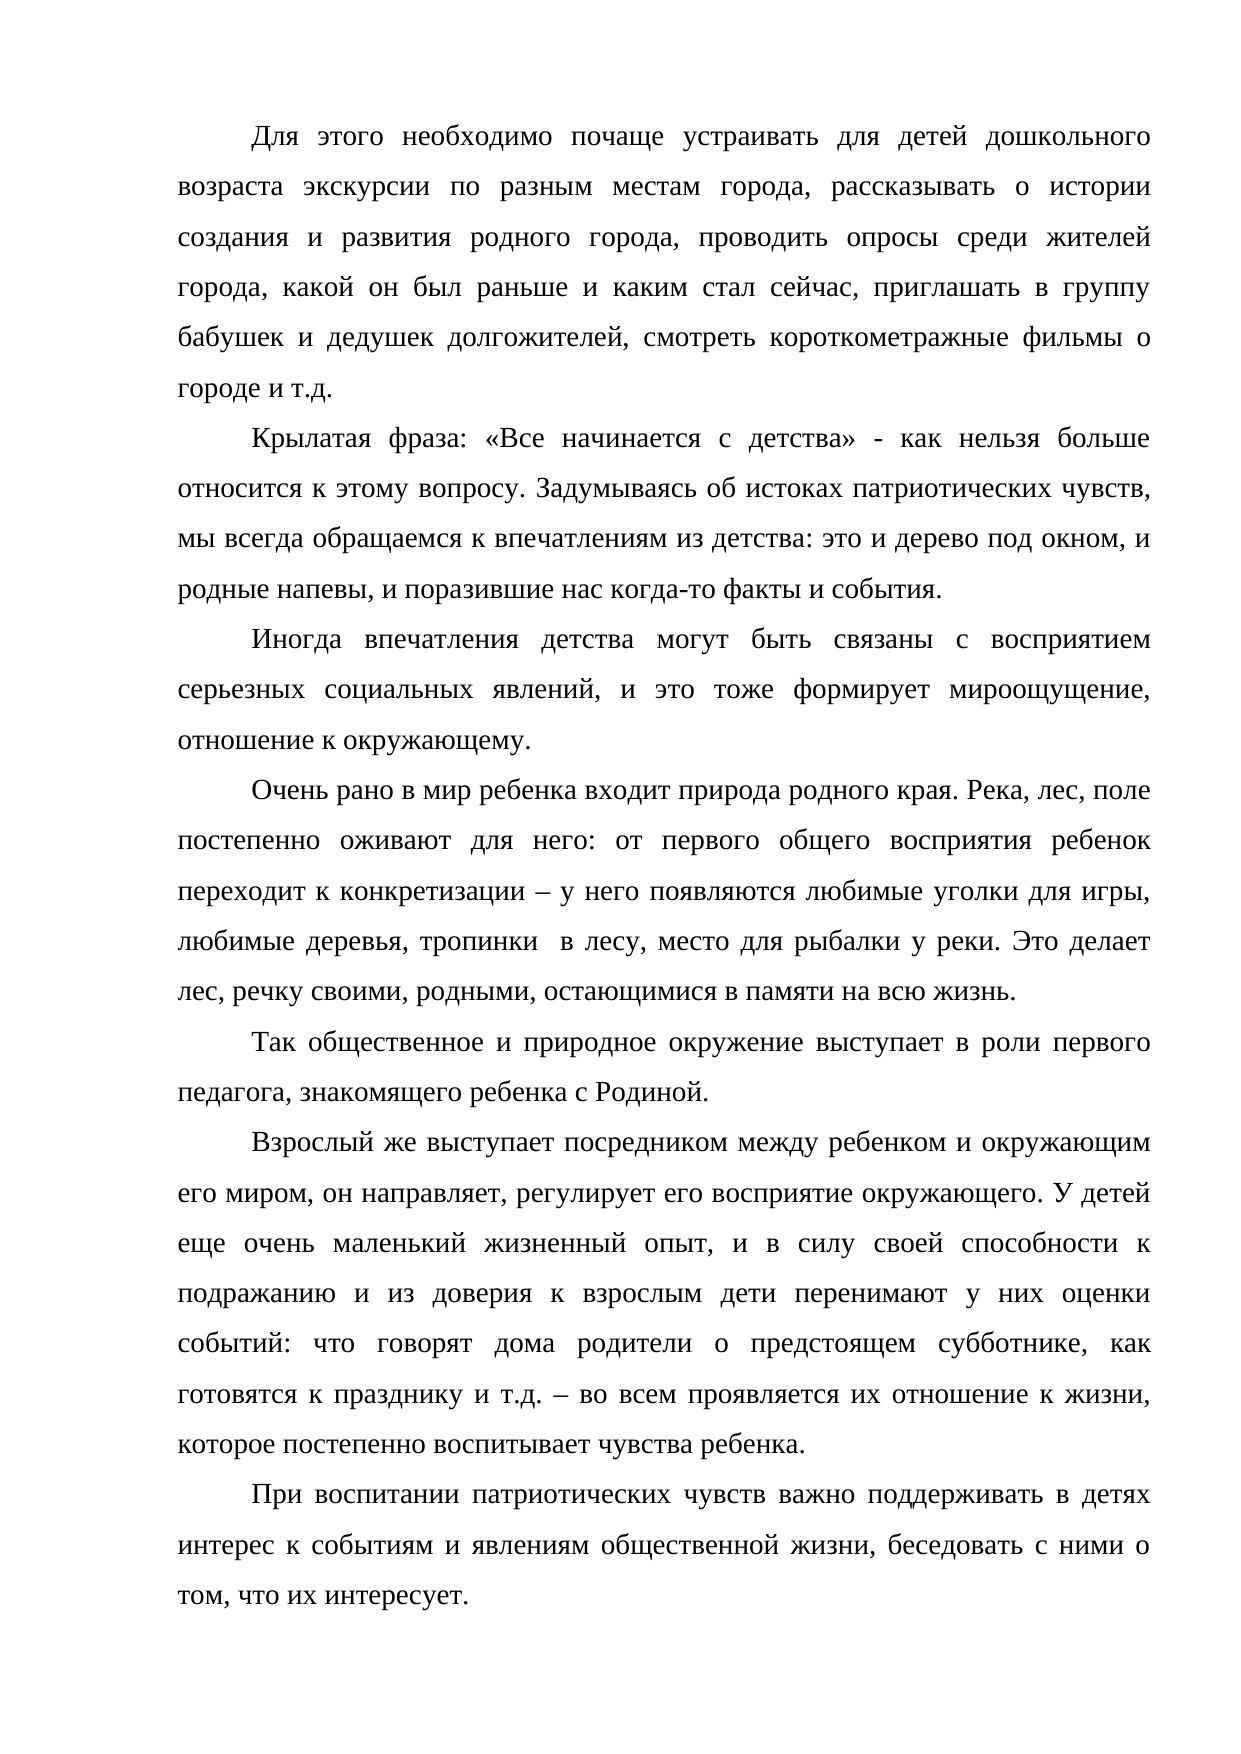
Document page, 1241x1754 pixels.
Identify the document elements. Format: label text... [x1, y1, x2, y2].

text Так общественное и природное окружение выступает в роли первого педагога, знакомящего ребенка с Родиной. [177, 1024, 1152, 1108]
text Крылатая фраза: «Все начинается с детства» - как нельзя больше относится к этому вопросу. Задумываясь об истоках патриотических чувств, мы всегда обращаемся к впечатлениям из детства: это и дерево под окном, и родные напевы, и поразившие нас когда-то факты и события. [177, 420, 1152, 604]
text При воспитании патриотических чувств важно поддерживать в детях интерес к событиям и явлениям общественной жизни, беседовать с ними о том, что их интересует. [177, 1477, 1152, 1611]
text Для этого необходимо почаще устраивать для детей дошкольного возраста экскурсии по разным местам города, рассказывать о истории создания и развития родного города, проводить опросы среди жителей города, какой он был раньше и каким стал сейчас, приглашать в группу бабушек и дедушек долгожителей, смотреть короткометражные фильмы о городе и т.д. [177, 118, 1152, 403]
text Очень рано в мир ребенка входит природа родного края. Река, лес, поле постепенно оживают для него: от первого общего восприятия ребенок переходит к конкретизации – у него появляются любимые уголки для игры, любимые деревья, тропинки в лесу, место для рыбалки у реки. Это делает лес, речку своими, родными, остающимися в памяти на всю жизнь. [177, 772, 1152, 1007]
text Иногда впечатления детства могут быть связаны с восприятием серьезных социальных явлений, и это тоже формирует мироощущение, отношение к окружающему. [177, 621, 1152, 755]
text Взрослый же выступает посредником между ребенком и окружающим его миром, он направляет, регулирует его восприятие окружающего. У детей еще очень маленький жизненный опыт, и в силу своей способности к подражанию и из доверия к взрослым дети перенимают у них оценки событий: что говорят дома родители о предстоящем субботнике, как готовятся к празднику и т.д. – во всем проявляется их отношение к жизни, которое постепенно воспитывает чувства ребенка. [177, 1124, 1152, 1460]
